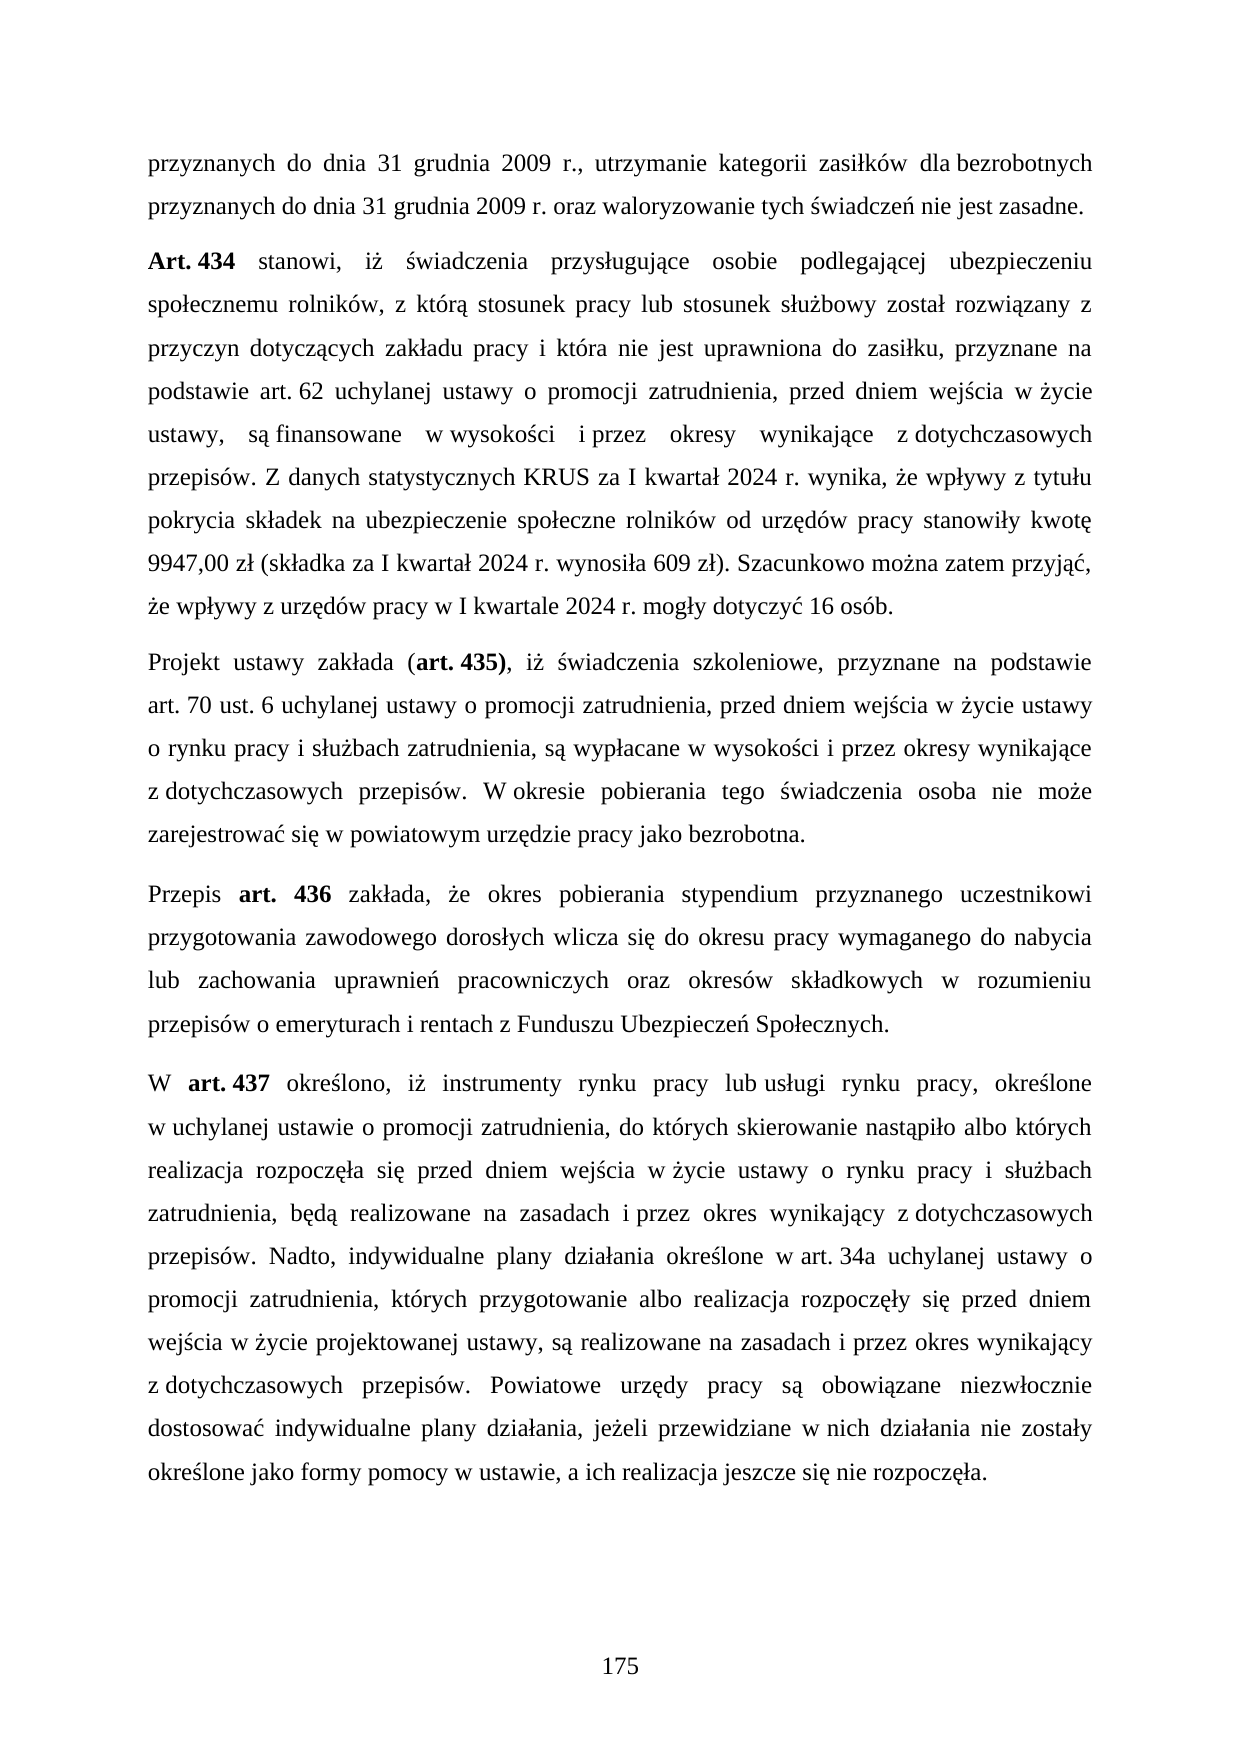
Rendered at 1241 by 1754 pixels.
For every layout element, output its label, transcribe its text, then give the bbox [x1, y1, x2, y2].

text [148, 148, 1092, 219]
text Art. 434 stanowi, iż świadczenia przysługujące osobie podlegającej ubezpieczeniu społecznemu rolników, z którą stosunek pracy lub stosunek służbowy został rozwiązany z przyczyn dotyczących zakładu pracy i która nie jest uprawniona do zasiłku, przyznane na podstawie art. 62 uchylanej ustawy o promocji zatrudnienia, przed dniem wejścia w życie ustawy, są finansowane w wysokości i przez okresy wynikające z dotychczasowych przepisów. Z danych statystycznych KRUS za I kwartał 2024 r. wynika, że wpływy z tytułu pokrycia składek na ubezpieczenie społeczne rolników od urzędów pracy stanowiły kwotę 9947,00 zł (składka za I kwartał 2024 r. wynosiła 609 zł). Szacunkowo można zatem przyjąć, że wpływy z urzędów pracy w I kwartale 2024 r. mogły dotyczyć 16 osób. [148, 246, 1092, 620]
text W art. 437 określono, iż instrumenty rynku pracy lub usługi rynku pracy, określone w uchylanej ustawie o promocji zatrudnienia, do których skierowanie nastąpiło albo których realizacja rozpoczęła się przed dniem wejścia w życie ustawy o rynku pracy i służbach zatrudnienia, będą realizowane na zasadach i przez okres wynikający z dotychczasowych przepisów. Nadto, indywidualne plany działania określone w art. 34a uchylanej ustawy o promocji zatrudnienia, których przygotowanie albo realizacja rozpoczęły się przed dniem wejścia w życie projektowanej ustawy, są realizowane na zasadach i przez okres wynikający z dotychczasowych przepisów. Powiatowe urzędy pracy są obowiązane niezwłocznie dostosować indywidualne plany działania, jeżeli przewidziane w nich działania nie zostały określone jako formy pomocy w ustawie, a ich realizacja jeszcze się nie rozpoczęła. [148, 1068, 1092, 1485]
text Projekt ustawy zakłada (art. 435), iż świadczenia szkoleniowe, przyznane na podstawie art. 70 ust. 6 uchylanej ustawy o promocji zatrudnienia, przed dniem wejścia w życie ustawy o rynku pracy i służbach zatrudnienia, są wypłacane w wysokości i przez okresy wynikające z dotychczasowych przepisów. W okresie pobierania tego świadczenia osoba nie może zarejestrować się w powiatowym urzędzie pracy jako bezrobotna. [148, 647, 1092, 848]
text Przepis art. 436 zakłada, że okres pobierania stypendium przyznanego uczestnikowi przygotowania zawodowego dorosłych wlicza się do okresu pracy wymaganego do nabycia lub zachowania uprawnień pracowniczych oraz okresów składkowych w rozumieniu przepisów o emeryturach i rentach z Funduszu Ubezpieczeń Społecznych. [148, 879, 1092, 1037]
